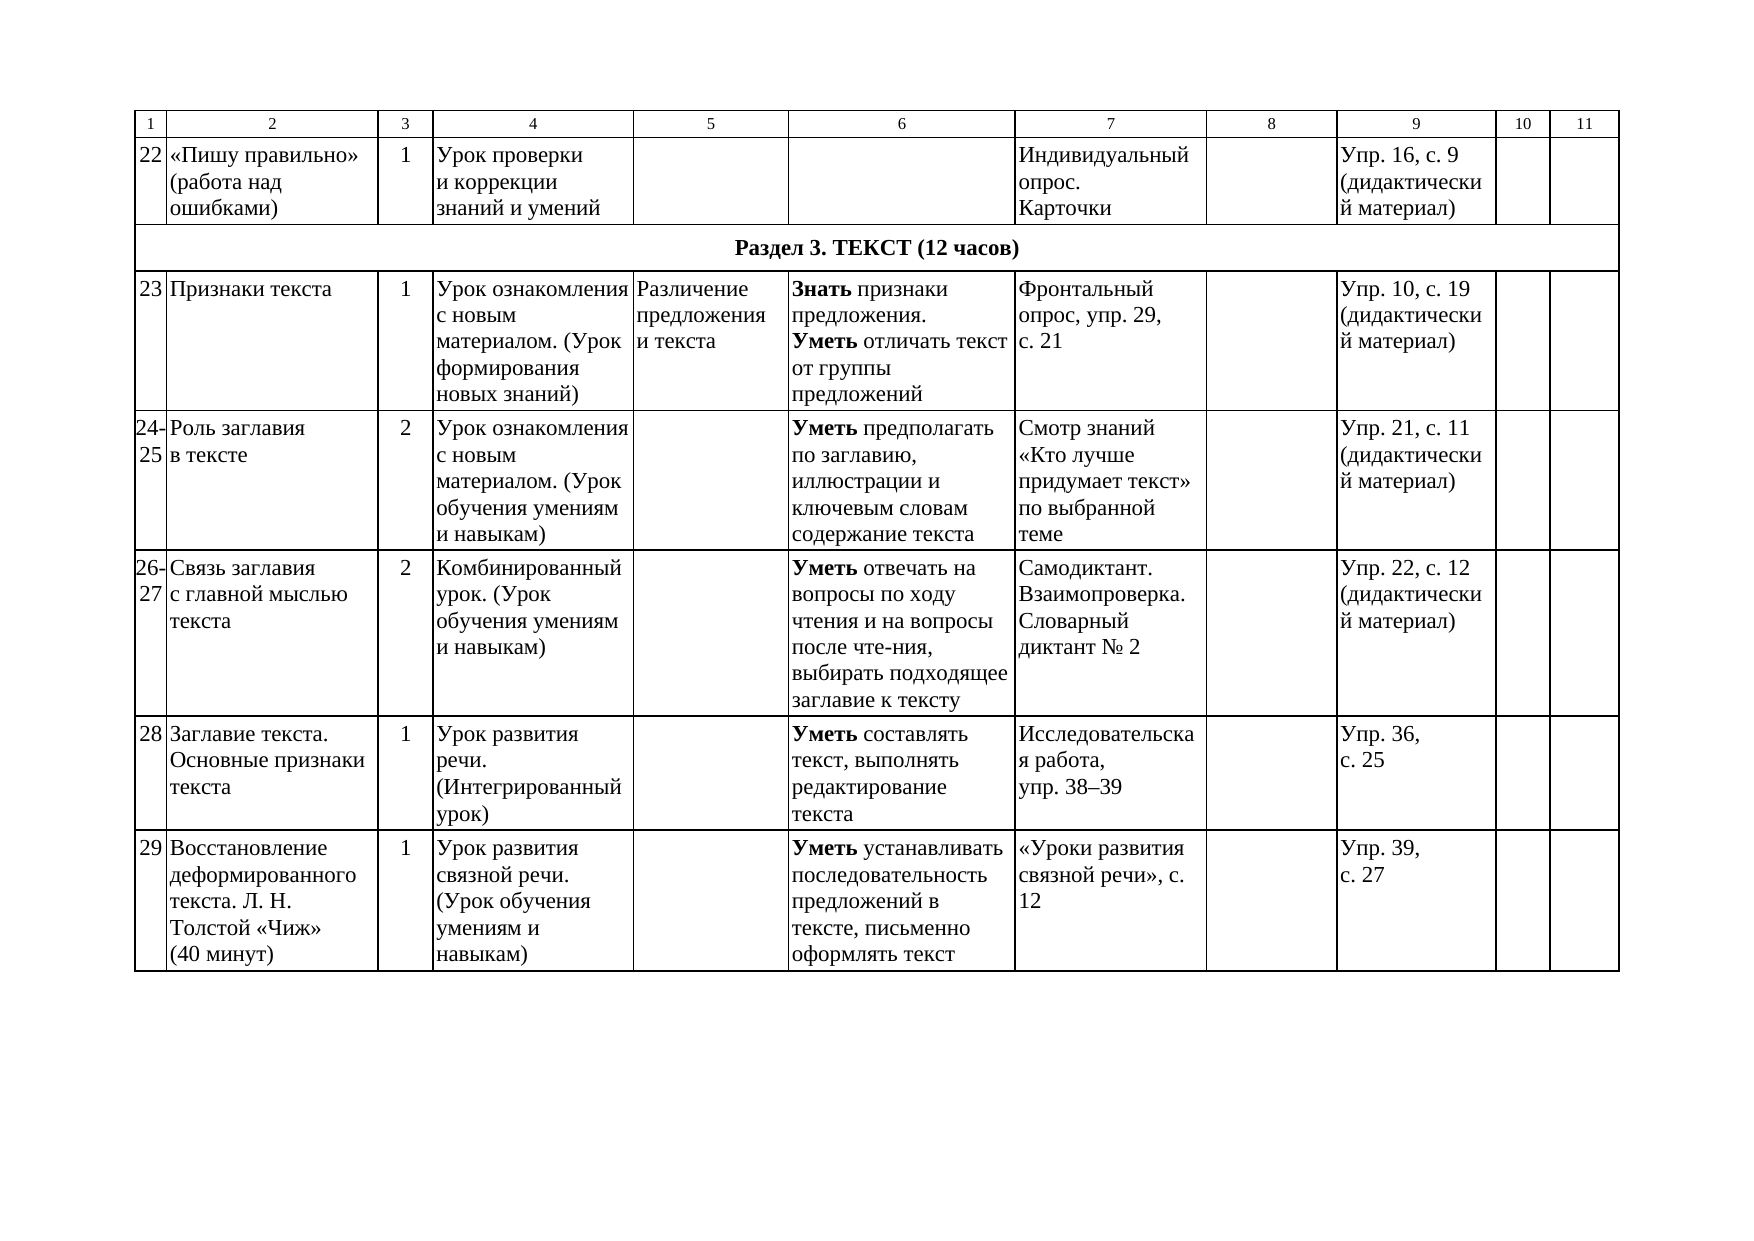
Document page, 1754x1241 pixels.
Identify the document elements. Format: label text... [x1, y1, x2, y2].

table_cell Роль заглавия в тексте [167, 411, 377, 549]
table_cell Урок ознакомления с новым материалом. (Урок формирования новых знаний) [434, 272, 633, 410]
table_cell Урок ознакомления с новым материалом. (Урок обучения умениям и навыкам) [434, 411, 633, 549]
table_header 9 [1338, 111, 1495, 137]
table_cell Восстановление деформированного текста. Л. Н. Толстой «Чиж» (40 минут) [167, 831, 377, 970]
table_cell 29 [136, 831, 166, 970]
table_cell [1497, 138, 1549, 223]
table_cell «Уроки развития связной речи», с. 12 [1016, 831, 1206, 970]
table_cell Индивидуальный опрос. Карточки [1016, 138, 1206, 223]
table_header 10 [1497, 111, 1549, 137]
table_cell 2 [379, 411, 432, 549]
table_header 7 [1016, 111, 1206, 137]
table_cell Упр. 22, с. 12 (дидактический материал) [1338, 551, 1495, 715]
table_cell Различение предложения и текста [634, 272, 788, 410]
table_cell [634, 717, 788, 829]
table_cell Смотр знаний «Кто лучше придумает текст» по выбранной теме [1016, 411, 1206, 549]
table_cell Упр. 36, с. 25 [1338, 717, 1495, 829]
table_cell [634, 831, 788, 970]
table_header 4 [434, 111, 633, 137]
table_cell Уметь предполагать по заглавию, иллюстрации и ключевым словам содержание текста [789, 411, 1014, 549]
table_cell Упр. 10, с. 19 (дидактический материал) [1338, 272, 1495, 410]
table_cell [1551, 551, 1618, 715]
table_cell 1 [379, 272, 432, 410]
table_cell [1207, 272, 1336, 410]
table_cell Урок проверки и коррекции знаний и умений [434, 138, 633, 223]
table_cell «Пишу правильно» (работа над ошибками) [167, 138, 377, 223]
table_cell 24-25 [136, 411, 166, 549]
table_cell [634, 411, 788, 549]
table_header 5 [634, 111, 788, 137]
table_cell 1 [379, 138, 432, 223]
table_cell [789, 138, 1014, 223]
table_header 6 [789, 111, 1014, 137]
table_cell Упр. 39, с. 27 [1338, 831, 1495, 970]
table_cell [634, 138, 788, 223]
table_cell Комбинированный урок. (Урок обучения умениям и навыкам) [434, 551, 633, 715]
table_header 3 [379, 111, 432, 137]
table_cell Фронтальный опрос, упр. 29, с. 21 [1016, 272, 1206, 410]
table_cell Урок развития связной речи. (Урок обучения умениям и навыкам) [434, 831, 633, 970]
table_cell Уметь устанавливать последовательность предложений в тексте, письменно оформлять текст [789, 831, 1014, 970]
table_cell Уметь отвечать на вопросы по ходу чтения и на вопросы после чте-ния, выбирать подходящее заглавие к тексту [789, 551, 1014, 715]
table_header 8 [1207, 111, 1336, 137]
table_cell [1551, 717, 1618, 829]
table_cell 28 [136, 717, 166, 829]
table_cell Заглавие текста. Основные признаки текста [167, 717, 377, 829]
table_cell [1497, 717, 1549, 829]
table_cell [1551, 138, 1618, 223]
table_cell [1551, 411, 1618, 549]
table_cell Знать признаки предложения. Уметь отличать текст от группы предложений [789, 272, 1014, 410]
table_cell [1497, 831, 1549, 970]
table_cell 26-27 [136, 551, 166, 715]
table_cell Исследовательская работа, упр. 38–39 [1016, 717, 1206, 829]
table_cell [1207, 411, 1336, 549]
table_cell [1551, 831, 1618, 970]
table_cell Уметь составлять текст, выполнять редактирование текста [789, 717, 1014, 829]
table_cell 2 [379, 551, 432, 715]
table_cell [1497, 551, 1549, 715]
table_cell [634, 551, 788, 715]
table_cell Связь заглавия с главной мыслью текста [167, 551, 377, 715]
table_cell [1207, 551, 1336, 715]
table_cell Признаки текста [167, 272, 377, 410]
table_cell Упр. 16, с. 9 (дидактический материал) [1338, 138, 1495, 223]
table_cell 1 [379, 831, 432, 970]
table_cell Урок развития речи. (Интегрированный урок) [434, 717, 633, 829]
table_cell [1497, 411, 1549, 549]
table_cell Упр. 21, с. 11 (дидактический материал) [1338, 411, 1495, 549]
table_cell [1551, 272, 1618, 410]
table_cell [1497, 272, 1549, 410]
table_header 2 [167, 111, 377, 137]
table_cell Самодиктант. Взаимопроверка. Словарный диктант № 2 [1016, 551, 1206, 715]
table_header 1 [136, 111, 166, 137]
table_cell [1207, 138, 1336, 223]
table_cell [1207, 831, 1336, 970]
table_cell [1207, 717, 1336, 829]
table_cell 22 [136, 138, 166, 223]
table_cell Раздел 3. текст (12 часов) [136, 225, 1618, 270]
table_cell 23 [136, 272, 166, 410]
table_header 11 [1551, 111, 1618, 137]
table_cell 1 [379, 717, 432, 829]
